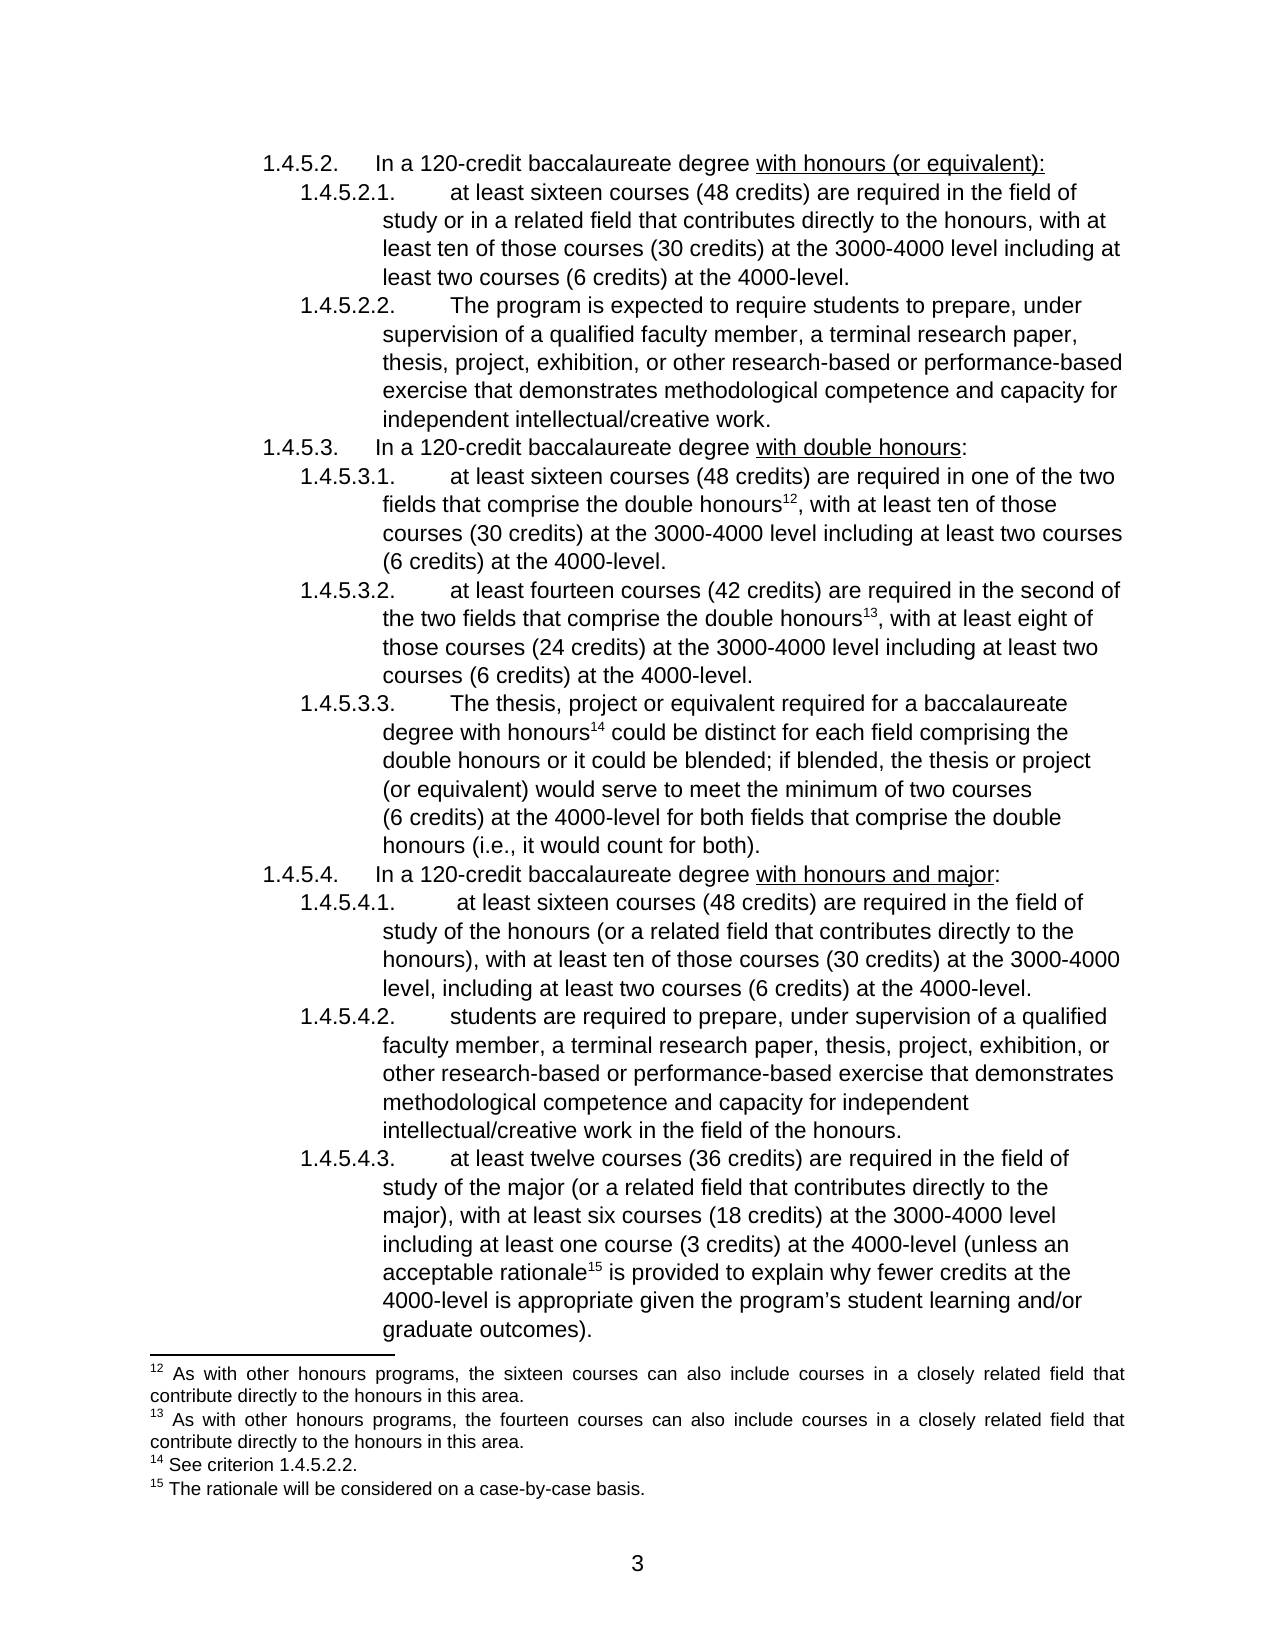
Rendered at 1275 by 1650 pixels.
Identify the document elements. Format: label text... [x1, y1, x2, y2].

list The thesis, project or equivalent required for a baccalaureate degree with honours could be distinct for each field comprising the double honours or it could be blended; if blended, the thesis or project (or equivalent) would serve to meet the minimum of two courses (6 credits) at the 4000-level for both fields that comprise the double honours (i.e., it would count for both). [300, 690, 1125, 859]
list at least sixteen courses (48 credits) are required in the field of study of the honours (or a related field that contributes directly to the honours), with at least ten of those courses (30 credits) at the 3000-4000 level, including at least two courses (6 credits) at the 4000-level. [300, 889, 1125, 1001]
list In a 120-credit baccalaureate degree with honours (or equivalent): [262, 150, 1125, 176]
list at least sixteen courses (48 credits) are required in one of the two fields that comprise the double honours, with at least ten of those courses (30 credits) at the 3000-4000 level including at least two courses (6 credits) at the 4000-level. [300, 463, 1125, 574]
list In a 120-credit baccalaureate degree with honours and major: [262, 861, 1125, 887]
list at least sixteen courses (48 credits) are required in the field of study or in a related field that contributes directly to the honours, with at least ten of those courses (30 credits) at the 3000-4000 level including at least two courses (6 credits) at the 4000-level. [300, 178, 1125, 290]
list students are required to prepare, under supervision of a qualified faculty member, a terminal research paper, thesis, project, exhibition, or other research-based or performance-based exercise that demonstrates methodological competence and capacity for independent intellectual/creative work in the field of the honours. [300, 1003, 1125, 1143]
list at least twelve courses (36 credits) are required in the field of study of the major (or a related field that contributes directly to the major), with at least six courses (18 credits) at the 3000-4000 level including at least one course (3 credits) at the 4000-level (unless an acceptable rationale is provided to explain why fewer credits at the 4000-level is appropriate given the program’s student learning and/or graduate outcomes). [300, 1145, 1125, 1342]
list In a 120-credit baccalaureate degree with double honours: [262, 434, 1125, 461]
list at least fourteen courses (42 credits) are required in the second of the two fields that comprise the double honours, with at least eight of those courses (24 credits) at the 3000-4000 level including at least two courses (6 credits) at the 4000-level. [300, 577, 1125, 688]
list The program is expected to require students to prepare, under supervision of a qualified faculty member, a terminal research paper, thesis, project, exhibition, or other research-based or performance-based exercise that demonstrates methodological competence and capacity for independent intellectual/creative work. [300, 292, 1125, 432]
